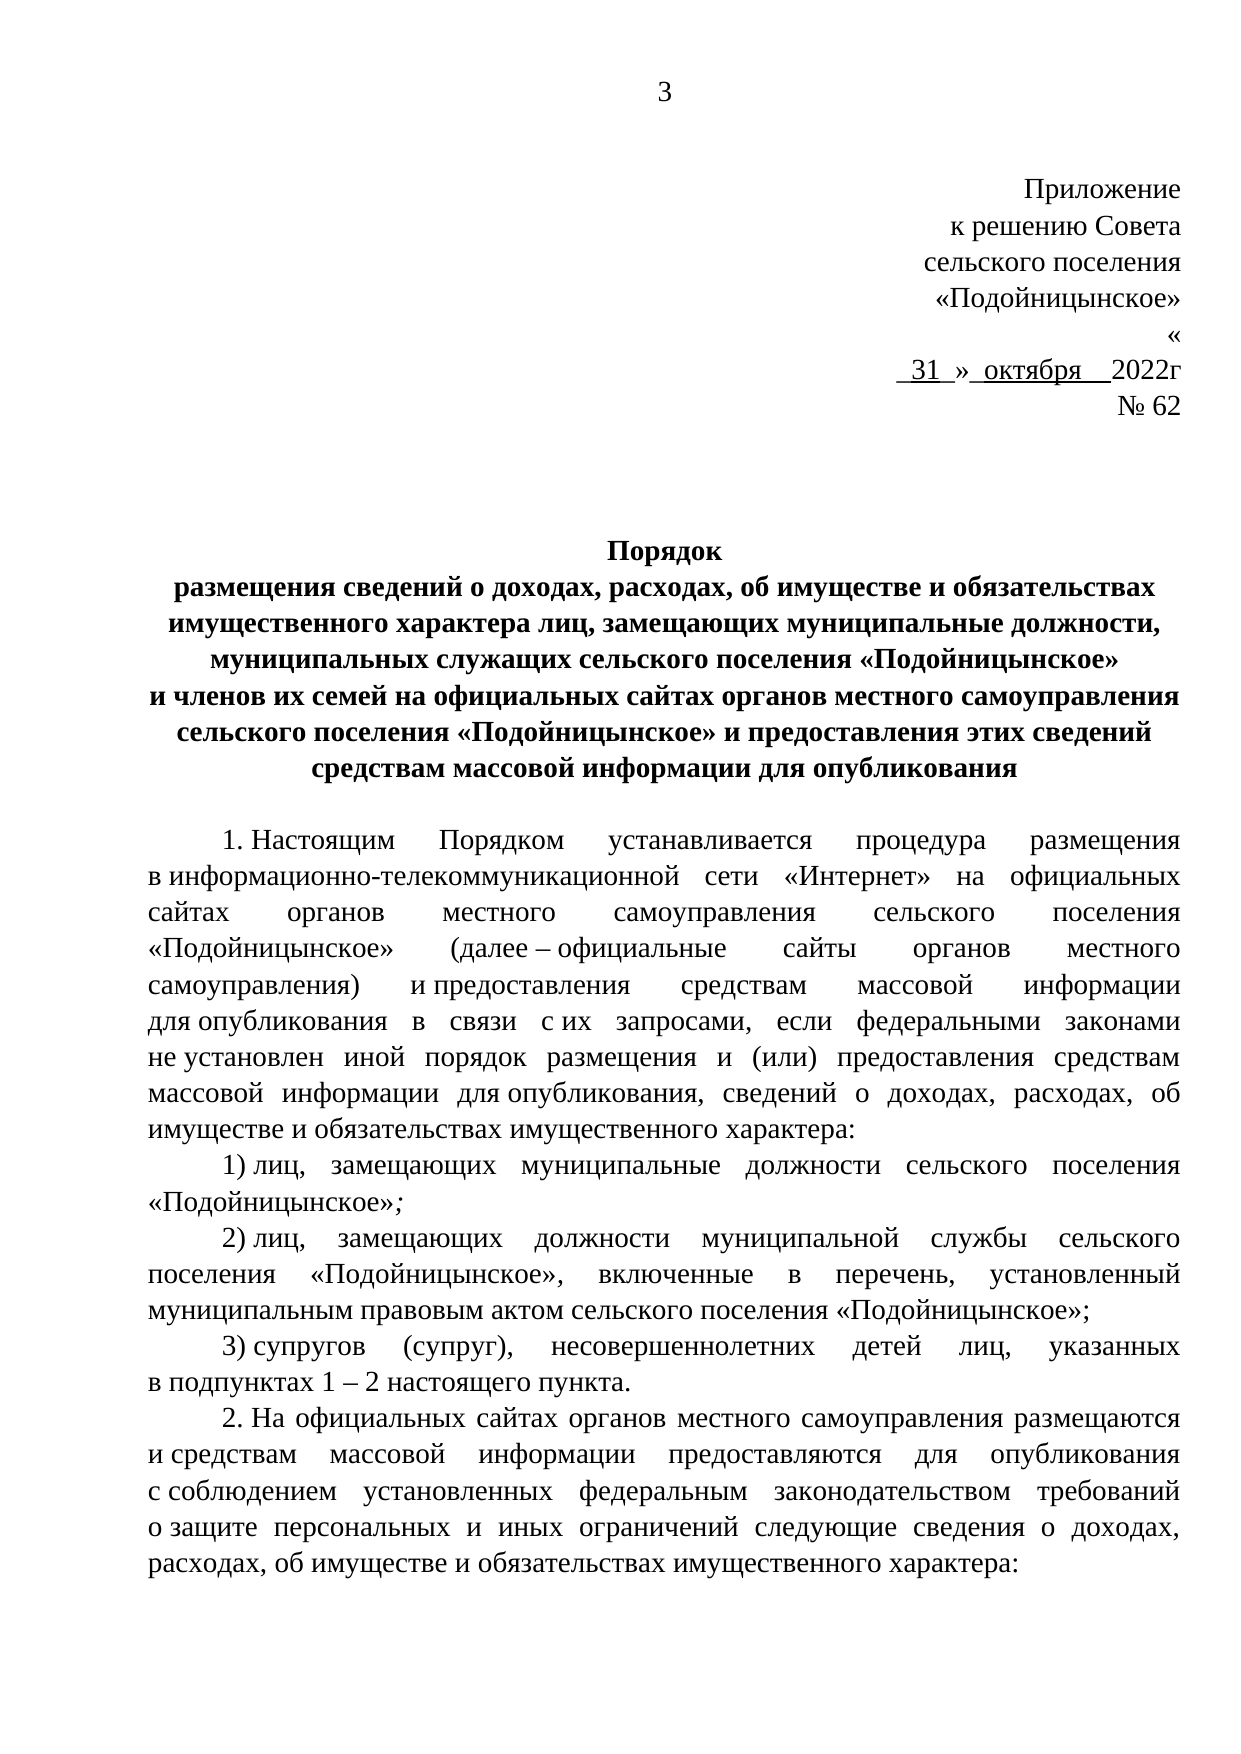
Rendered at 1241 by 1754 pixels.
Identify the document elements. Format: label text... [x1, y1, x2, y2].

text 1) лиц, замещающих муниципальные должности сельского поселения «Подойницынское»; [148, 1147, 1181, 1217]
text размещения сведений о доходах, расходах, об имуществе и обязательствах имущественного характера лиц, замещающих муниципальные должности, муниципальных служащих сельского поселения «Подойницынское» и членов их семей на официальных сайтах органов местного самоуправления сельского поселения «Подойницынское» и предоставления этих сведений средствам массовой информации для опубликования [148, 569, 1181, 783]
text к решению Совета сельского поселения «Подойницынское» [871, 208, 1181, 313]
text Приложение [871, 172, 1181, 205]
text 2) лиц, замещающих должности муниципальной службы сельского поселения «Подойницынское», включенные в перечень, установленный муниципальным правовым актом сельского поселения «Подойницынское»; [148, 1220, 1181, 1326]
text 1. Настоящим Порядком устанавливается процедура размещения в информационно-телекоммуникационной сети «Интернет» на официальных сайтах органов местного самоуправления сельского поселения «Подойницынское» (далее – официальные сайты органов местного самоуправления) и предоставления средствам массовой информации для опубликования в связи с их запросами, если федеральными законами не установлен иной порядок размещения и (или) предоставления средствам массовой информации для опубликования, сведений о доходах, расходах, об имуществе и обязательствах имущественного характера: [148, 822, 1181, 1145]
text Порядок [148, 533, 1181, 567]
text 3) супругов (супруг), несовершеннолетних детей лиц, указанных в подпунктах 1 – 2 настоящего пункта. [148, 1328, 1181, 1398]
text 2. На официальных сайтах органов местного самоуправления размещаются и средствам массовой информации предоставляются для опубликования с соблюдением установленных федеральным законодательством требований о защите персональных и иных ограничений следующие сведения о доходах, расходах, об имуществе и обязательствах имущественного характера: [148, 1401, 1181, 1579]
text «_31_»_октября__2022г№ 62 [871, 316, 1181, 422]
